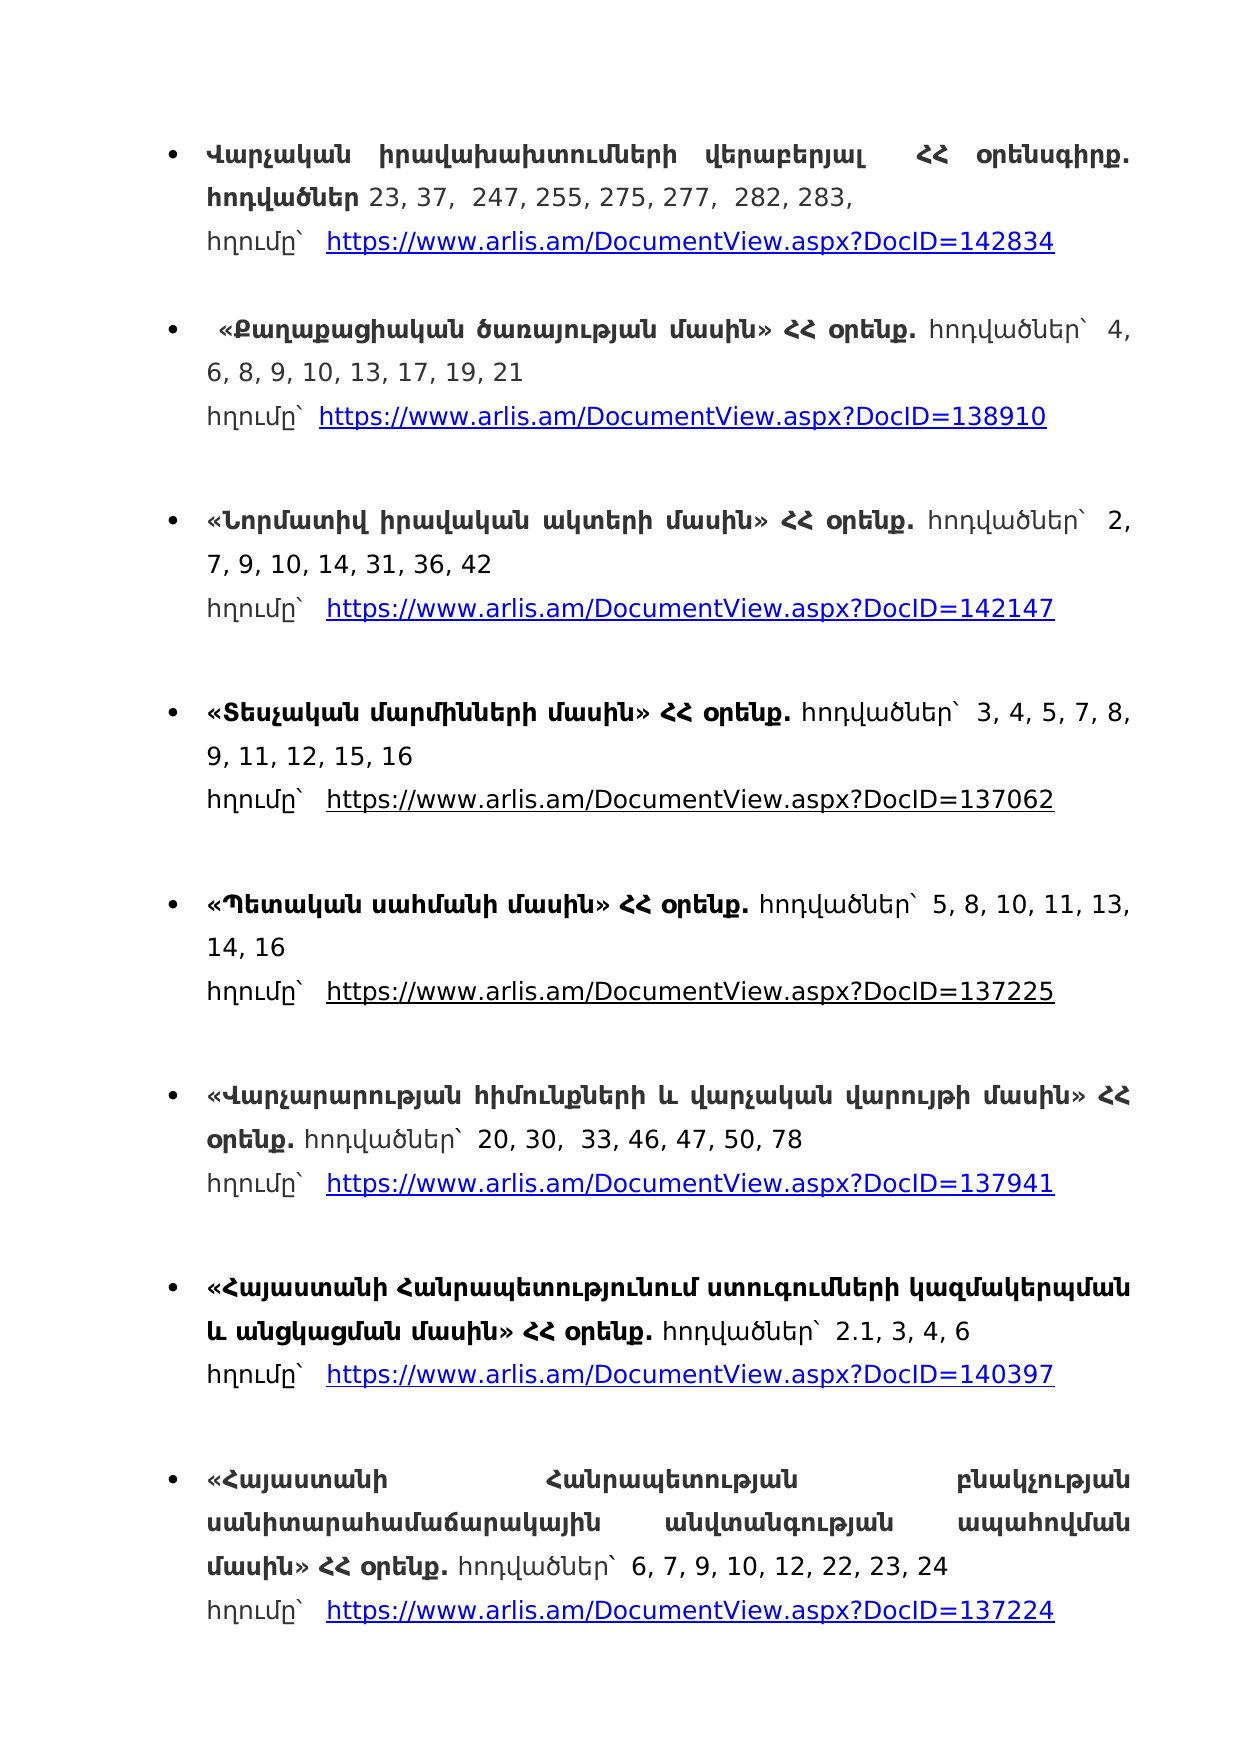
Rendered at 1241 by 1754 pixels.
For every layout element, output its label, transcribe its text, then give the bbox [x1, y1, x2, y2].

list հղումը՝ https://www.arlis.am/DocumentView.aspx?DocID=137224 [206, 1596, 1131, 1625]
list «Վարչարարության հիմունքների և վարչական վարույթի մասին» ՀՀ օրենք. հոդվածներ՝ 20, 30, 33, 46, 47, 50, 78 [169, 1081, 1131, 1154]
list «Նորմատիվ իրավական ակտերի մասին» ՀՀ օրենք. հոդվածներ՝ 2, 7, 9, 10, 14, 31, 36, 42 [169, 506, 1131, 579]
list «Տեսչական մարմինների մասին» ՀՀ օրենք. հոդվածներ՝ 3, 4, 5, 7, 8, 9, 11, 12, 15, 16 [169, 698, 1131, 771]
list «Հայաստանի Հանրապետության բնակչության սանիտարահամաճարակային անվտանգության ապահովման մասին» ՀՀ օրենք. հոդվածներ՝ 6, 7, 9, 10, 12, 22, 23, 24 [169, 1465, 1131, 1581]
list հղումը՝ https://www.arlis.am/DocumentView.aspx?DocID=137941 [206, 1169, 1131, 1198]
list հղումը՝ https://www.arlis.am/DocumentView.aspx?DocID=142147 [206, 594, 1131, 623]
list հղումը՝ https://www.arlis.am/DocumentView.aspx?DocID=137225 [206, 977, 1131, 1006]
text հղումը՝ https://www.arlis.am/DocumentView.aspx?DocID=138910 [206, 402, 1131, 431]
text հղումը՝ https://www.arlis.am/DocumentView.aspx?DocID=142834 [206, 227, 1131, 256]
list «Հայաստանի Հանրապետությունում ստուգումների կազմակերպման և անցկացման մասին» ՀՀ օրենք. հոդվածներ՝ 2.1, 3, 4, 6 [169, 1273, 1131, 1346]
list հղումը՝ https://www.arlis.am/DocumentView.aspx?DocID=140397 [206, 1361, 1131, 1390]
list «Պետական սահմանի մասին» ՀՀ օրենք. հոդվածներ՝ 5, 8, 10, 11, 13, 14, 16 [169, 890, 1131, 963]
list Վարչական իրավախախտումների վերաբերյալ ՀՀ օրենսգիրք. հոդվածներ 23, 37, 247, 255, 275, 277, 282, 283, [169, 140, 1131, 213]
list հղումը՝ https://www.arlis.am/DocumentView.aspx?DocID=137062 [206, 786, 1131, 815]
list «Քաղաքացիական ծառայության մասին» ՀՀ օրենք. հոդվածներ՝ 4, 6, 8, 9, 10, 13, 17, 19, 21 [169, 315, 1131, 388]
